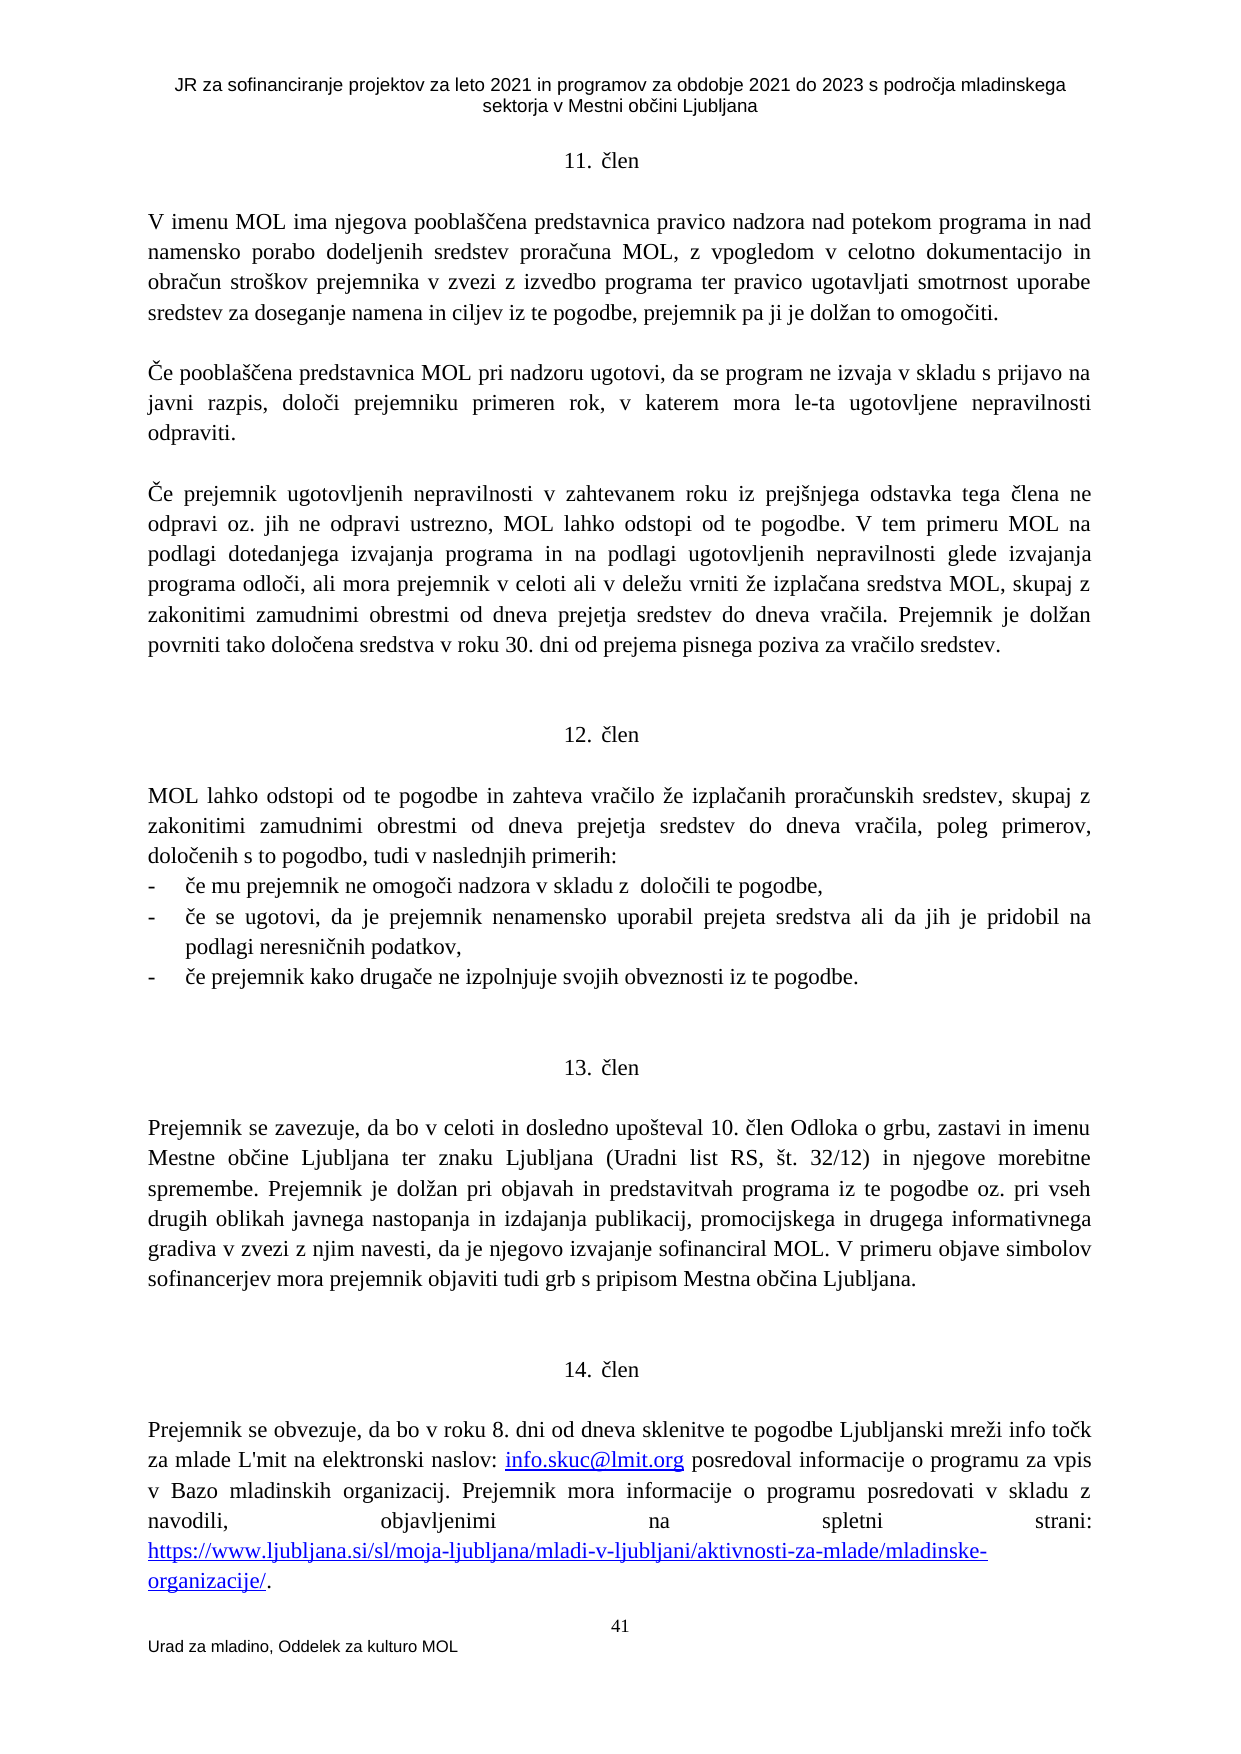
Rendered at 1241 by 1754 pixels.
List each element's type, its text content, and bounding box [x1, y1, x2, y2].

list člen [110, 722, 1093, 748]
list člen [110, 1054, 1093, 1080]
text Če pooblaščena predstavnica MOL pri nadzoru ugotovi, da se program ne izvaja v skladu s prijavo na javni razpis, določi prejemniku primeren rok, v katerem mora le-ta ugotovljene nepravilnosti odpraviti. [148, 359, 1093, 446]
list če mu prejemnik ne omogoči nadzora v skladu z določili te pogodbe, [148, 873, 1093, 899]
list člen [110, 1356, 1093, 1382]
list člen [110, 148, 1093, 174]
list če prejemnik kako drugače ne izpolnjuje svojih obveznosti iz te pogodbe. [148, 963, 1093, 989]
text Prejemnik se obvezuje, da bo v roku 8. dni od dneva sklenitve te pogodbe Ljubljanski mreži info točk za mlade L'mit na elektronski naslov: info.skuc@lmit.org posredoval informacije o programu za vpis v Bazo mladinskih organizacij. Prejemnik mora informacije o programu posredovati v skladu z navodili, objavljenimi na spletni strani: https://www.ljubljana.si/sl/moja-ljubljana/mladi-v-ljubljani/aktivnosti-za-mlade/mladinske-organizacije/. [148, 1416, 1093, 1594]
text Če prejemnik ugotovljenih nepravilnosti v zahtevanem roku iz prejšnjega odstavka tega člena ne odpravi oz. jih ne odpravi ustrezno, MOL lahko odstopi od te pogodbe. V tem primeru MOL na podlagi dotedanjega izvajanja programa in na podlagi ugotovljenih nepravilnosti glede izvajanja programa odloči, ali mora prejemnik v celoti ali v deležu vrniti že izplačana sredstva MOL, skupaj z zakonitimi zamudnimi obrestmi od dneva prejetja sredstev do dneva vračila. Prejemnik je dolžan povrniti tako določena sredstva v roku 30. dni od prejema pisnega poziva za vračilo sredstev. [148, 480, 1093, 657]
text V imenu MOL ima njegova pooblaščena predstavnica pravico nadzora nad potekom programa in nad namensko porabo dodeljenih sredstev proračuna MOL, z vpogledom v celotno dokumentacijo in obračun stroškov prejemnika v zvezi z izvedbo programa ter pravico ugotavljati smotrnost uporabe sredstev za doseganje namena in ciljev iz te pogodbe, prejemnik pa ji je dolžan to omogočiti. [148, 208, 1093, 325]
text Prejemnik se zavezuje, da bo v celoti in dosledno upošteval 10. člen Odloka o grbu, zastavi in imenu Mestne občine Ljubljana ter znaku Ljubljana (Uradni list RS, št. 32/12) in njegove morebitne spremembe. Prejemnik je dolžan pri objavah in predstavitvah programa iz te pogodbe oz. pri vseh drugih oblikah javnega nastopanja in izdajanja publikacij, promocijskega in drugega informativnega gradiva v zvezi z njim navesti, da je njegovo izvajanje sofinanciral MOL. V primeru objave simbolov sofinancerjev mora prejemnik objaviti tudi grb s pripisom Mestna občina Ljubljana. [148, 1114, 1093, 1292]
text MOL lahko odstopi od te pogodbe in zahteva vračilo že izplačanih proračunskih sredstev, skupaj z zakonitimi zamudnimi obrestmi od dneva prejetja sredstev do dneva vračila, poleg primerov, določenih s to pogodbo, tudi v naslednjih primerih: [148, 782, 1093, 869]
list če se ugotovi, da je prejemnik nenamensko uporabil prejeta sredstva ali da jih je pridobil na podlagi neresničnih podatkov, [148, 903, 1093, 959]
